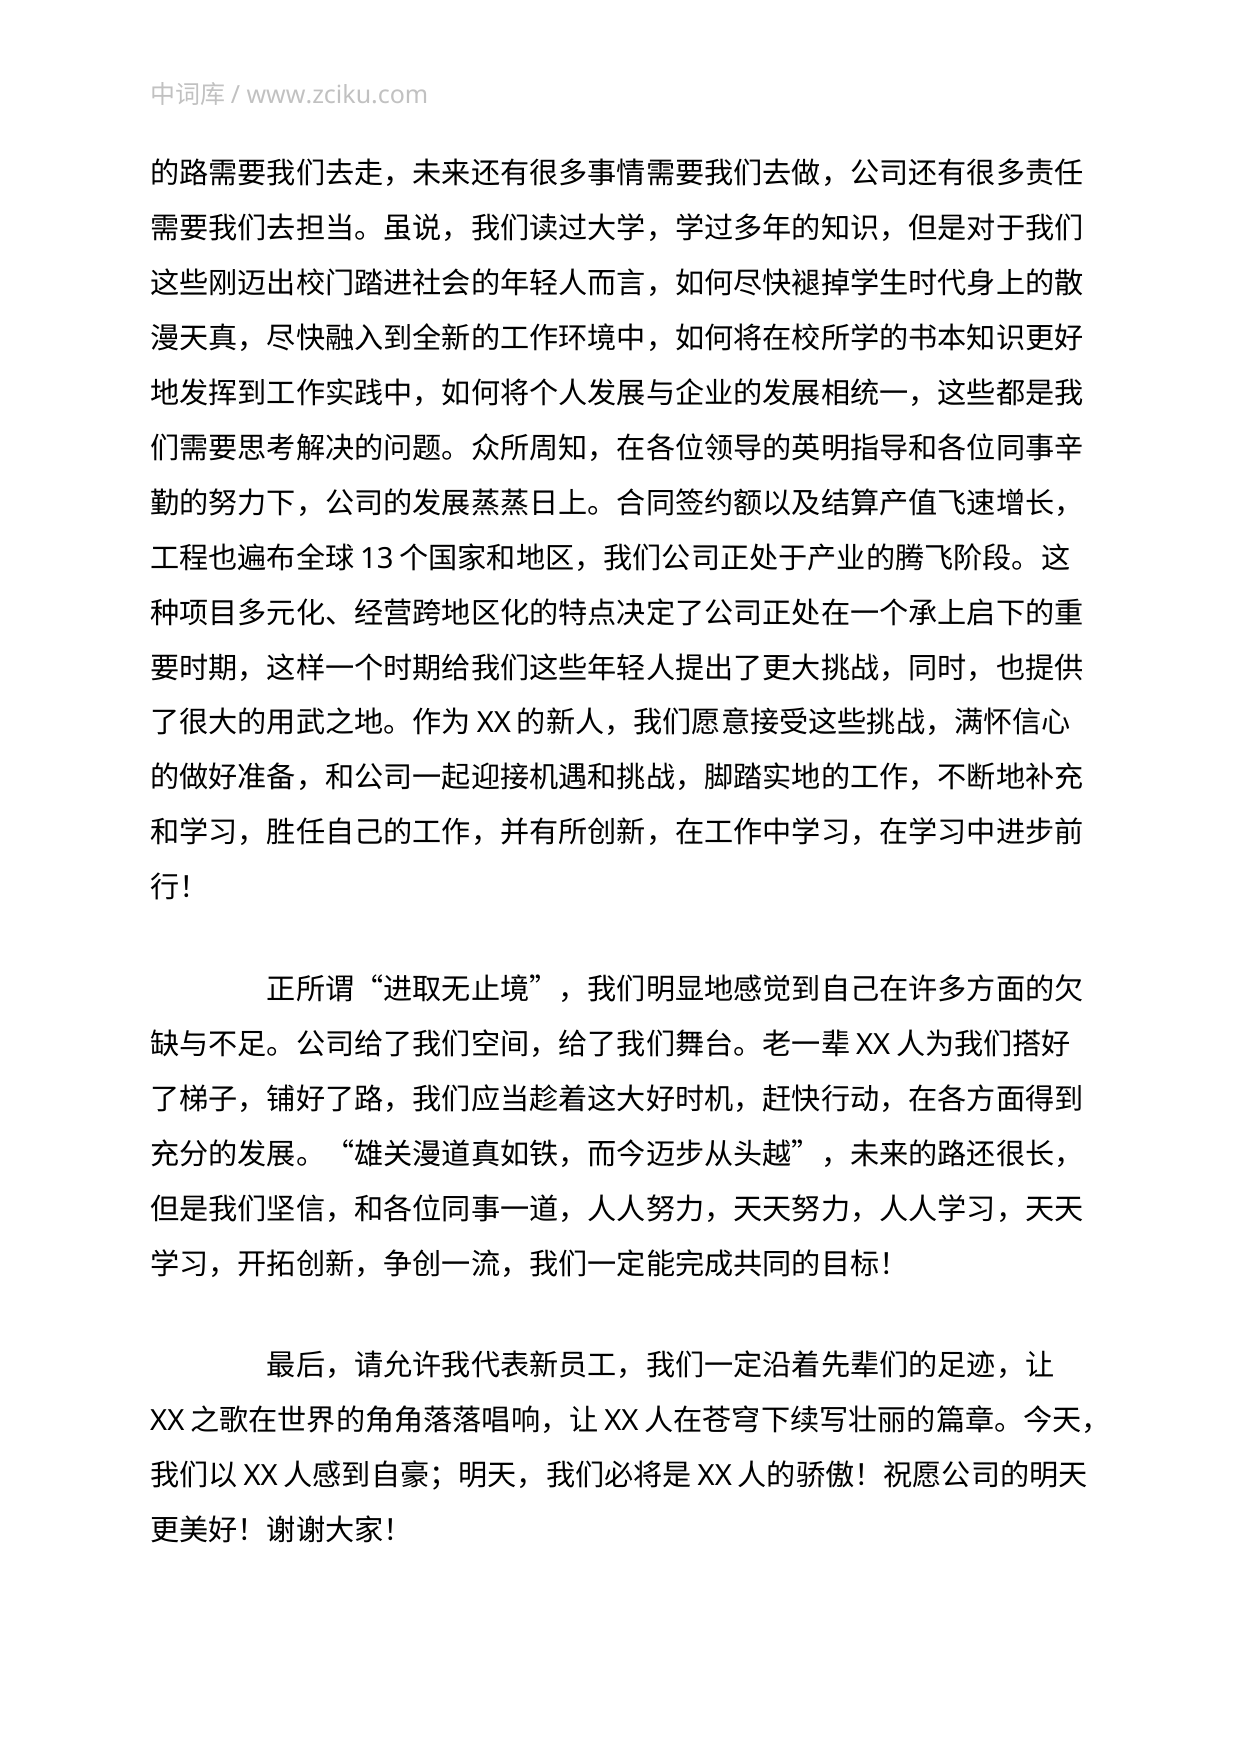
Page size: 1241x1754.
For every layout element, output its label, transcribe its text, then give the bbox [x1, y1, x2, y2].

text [150, 150, 1090, 906]
text 最后，请允许我代表新员工，我们一定沿着先辈们的足迹，让XX之歌在世界的角角落落唱响，让XX人在苍穹下续写壮丽的篇章。今天，我们以XX人感到自豪；明天，我们必将是XX人的骄傲！祝愿公司的明天更美好！谢谢大家！ [150, 1342, 1090, 1549]
text 正所谓“进取无止境”，我们明显地感觉到自己在许多方面的欠缺与不足。公司给了我们空间，给了我们舞台。老一辈XX人为我们搭好了梯子，铺好了路，我们应当趁着这大好时机，赶快行动，在各方面得到充分的发展。“雄关漫道真如铁，而今迈步从头越”，未来的路还很长，但是我们坚信，和各位同事一道，人人努力，天天努力，人人学习，天天学习，开拓创新，争创一流，我们一定能完成共同的目标！ [150, 966, 1090, 1282]
